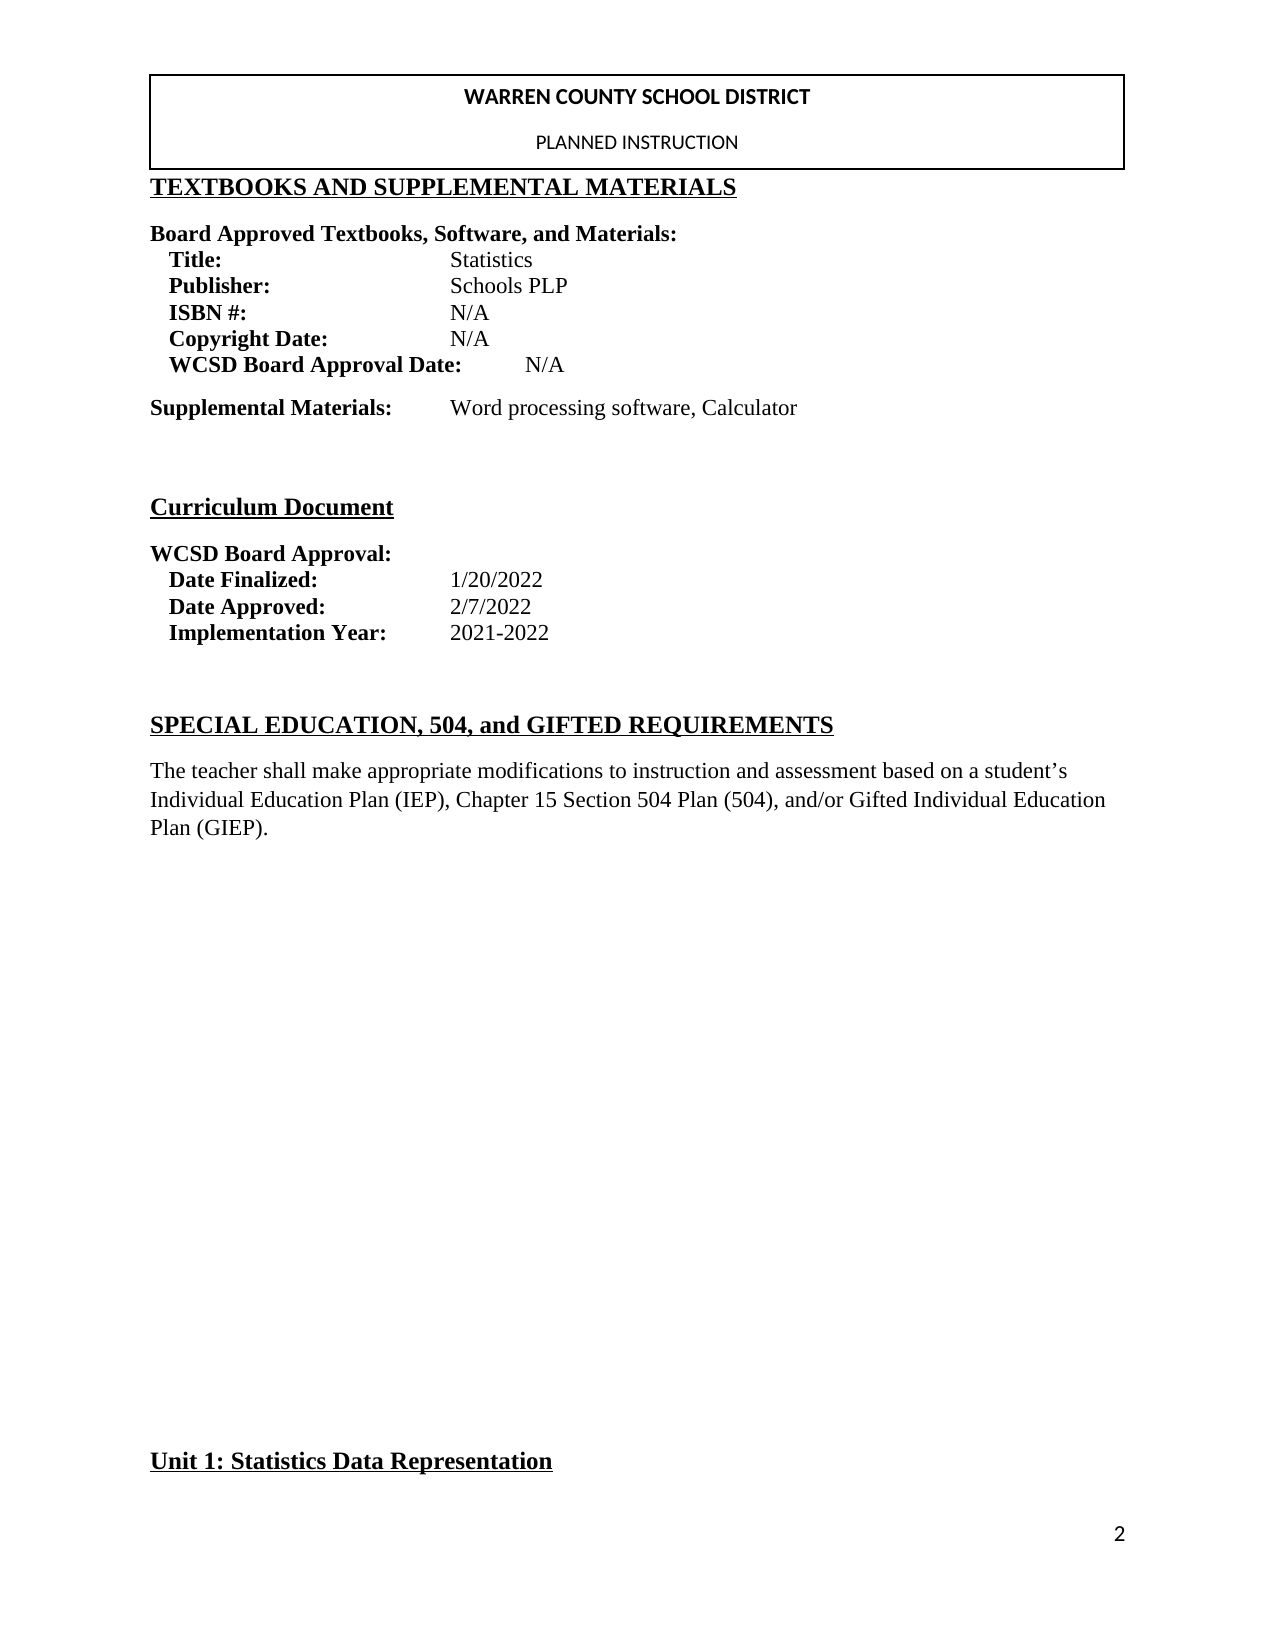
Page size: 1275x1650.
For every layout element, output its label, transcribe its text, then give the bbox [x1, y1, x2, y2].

text Board Approved Textbooks, Software, and Materials: [150, 220, 1125, 246]
text Supplemental Materials: [150, 394, 1125, 421]
text SPECIAL EDUCATION, 504, and GIFTED REQUIREMENTS [150, 710, 1125, 738]
text Publisher: [169, 272, 1125, 299]
text Title: [169, 246, 1125, 272]
text Implementation Year: [169, 619, 1125, 645]
text WCSD Board Approval Date: [169, 351, 1125, 378]
text Curriculum Document [150, 492, 1125, 521]
text Date Approved: [169, 593, 1125, 619]
text The teacher shall make appropriate modifications to instruction and assessment based on a student’s Individual Education Plan (IEP), Chapter 15 Section 504 Plan (504), and/or Gifted Individual Education Plan (GIEP). [150, 757, 1125, 841]
text ISBN #: [169, 299, 1125, 325]
text Unit 1: Statistics Data Representation [150, 1446, 1125, 1474]
text Copyright Date: [169, 325, 1125, 351]
text WCSD Board Approval: [150, 540, 1125, 566]
text Date Finalized: [169, 566, 1125, 593]
text TEXTBOOKS AND SUPPLEMENTAL MATERIALS [150, 172, 1125, 201]
